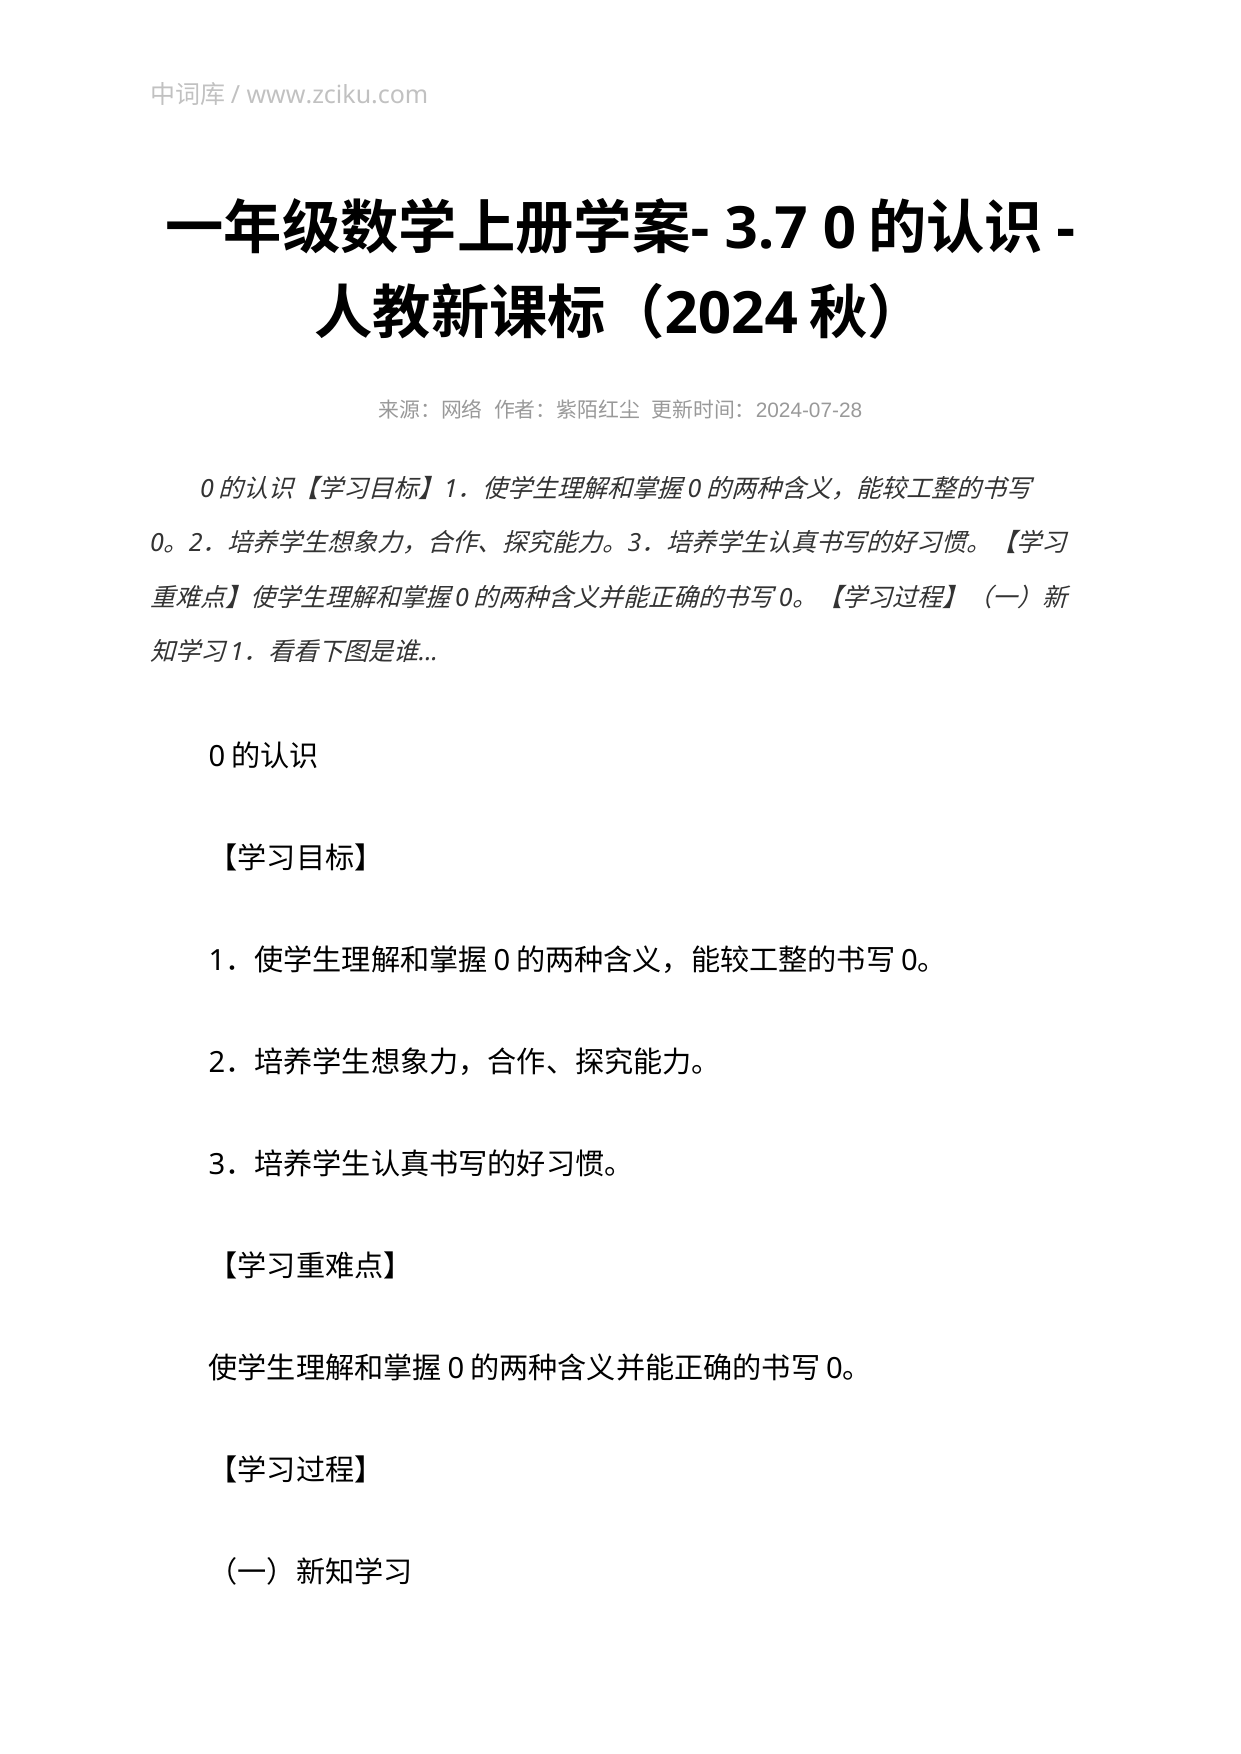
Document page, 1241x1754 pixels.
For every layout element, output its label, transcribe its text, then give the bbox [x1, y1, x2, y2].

text 3．培养学生认真书写的好习惯。 [150, 1141, 1090, 1183]
text 来源：网络 作者：紫陌红尘 更新时间：2024-07-28 [150, 398, 1090, 422]
text 0的认识 [150, 733, 1090, 775]
text 1．使学生理解和掌握0的两种含义，能较工整的书写0。 [150, 937, 1090, 979]
text 0的认识【学习目标】1．使学生理解和掌握0的两种含义，能较工整的书写0。2．培养学生想象力，合作、探究能力。3．培养学生认真书写的好习惯。【学习重难点】使学生理解和掌握0的两种含义并能正确的书写0。【学习过程】（一）新知学习1．看看下图是谁... [150, 468, 1090, 668]
subtitle 一年级数学上册学案- 3.7 0的认识 -人教新课标（2024秋） [150, 181, 1090, 351]
text 2．培养学生想象力，合作、探究能力。 [150, 1039, 1090, 1081]
text 【学习过程】 [150, 1446, 1090, 1489]
text 【学习重难点】 [150, 1243, 1090, 1285]
text （一）新知学习 [150, 1548, 1090, 1590]
text 使学生理解和掌握0的两种含义并能正确的书写0。 [150, 1344, 1090, 1387]
text 【学习目标】 [150, 835, 1090, 877]
